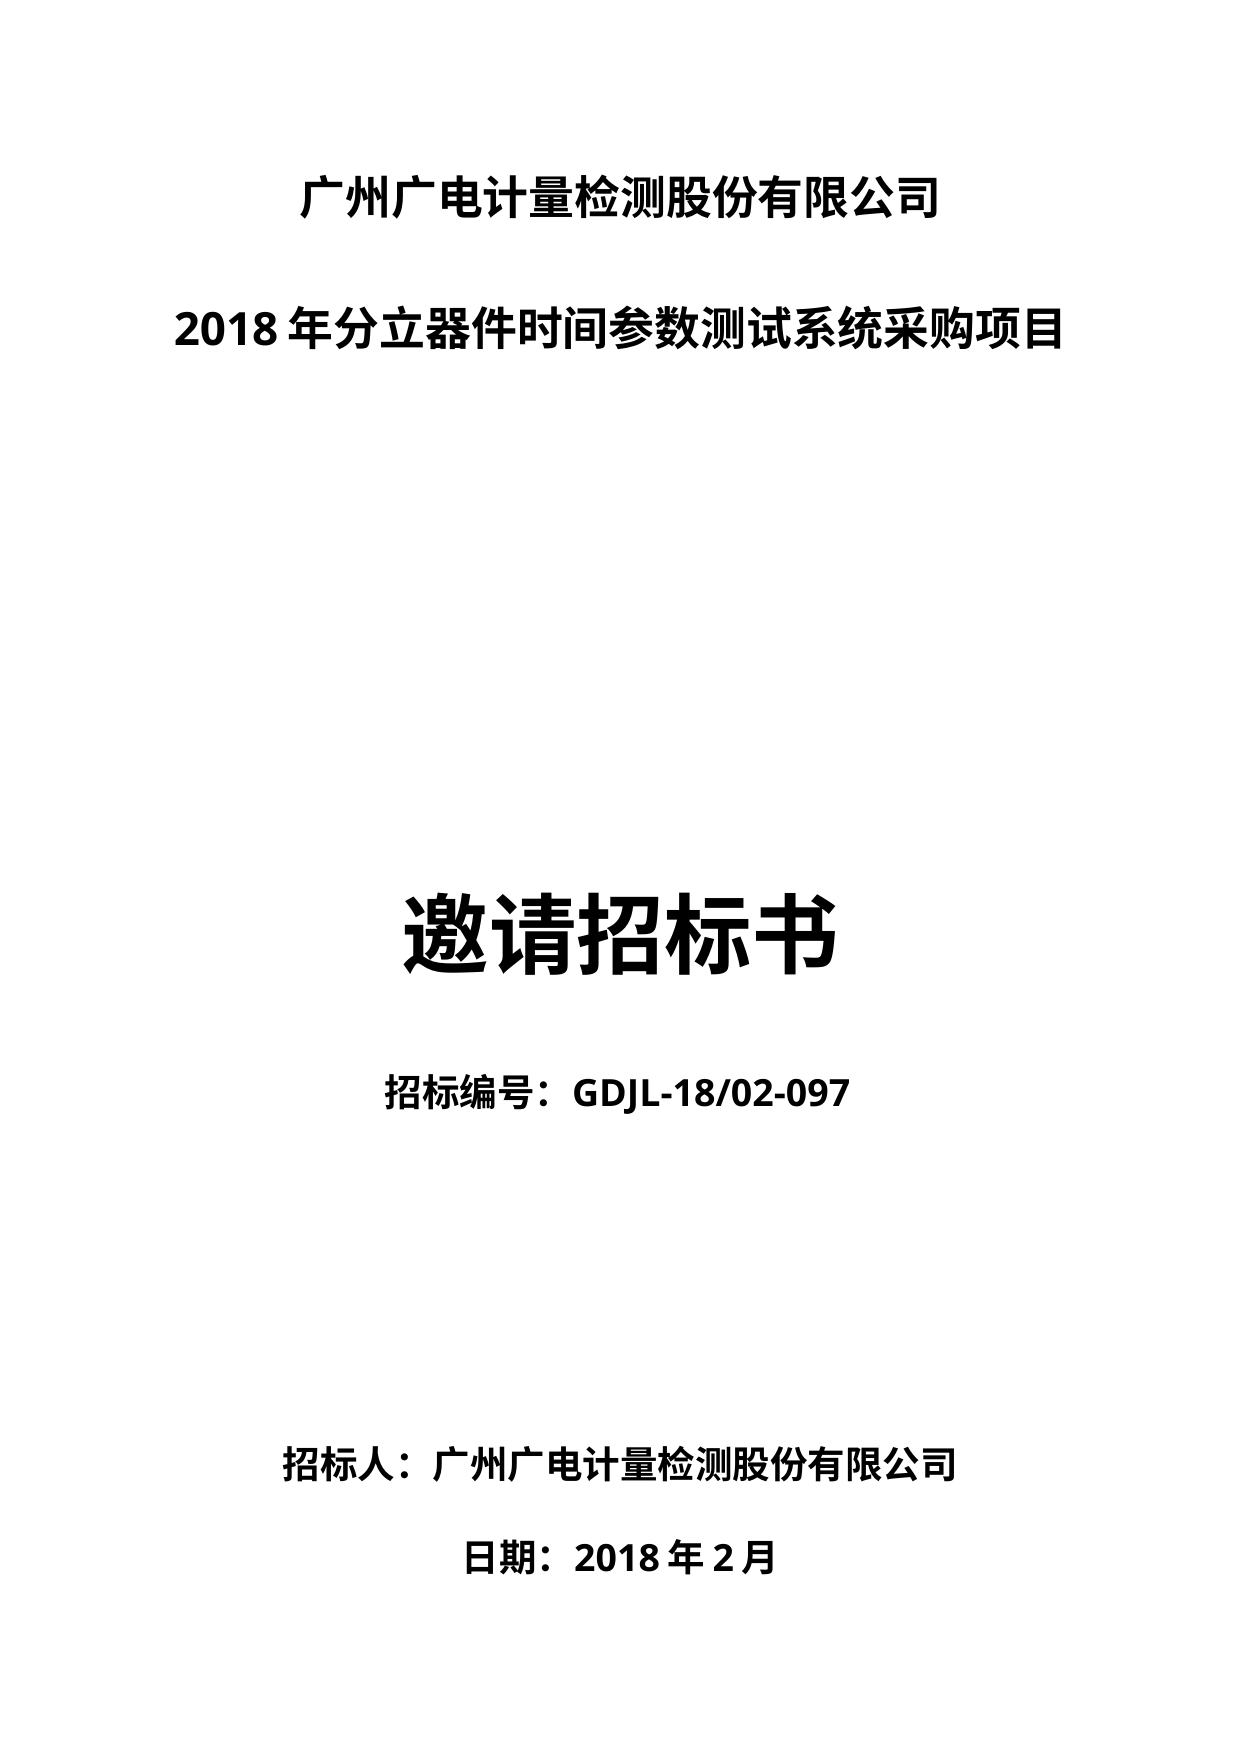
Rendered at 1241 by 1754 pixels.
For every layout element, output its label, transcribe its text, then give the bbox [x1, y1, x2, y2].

text 日期：2018年2月 [130, 1522, 1110, 1587]
text 邀请招标书 [130, 864, 1110, 994]
text 2018年分立器件时间参数测试系统采购项目 [130, 276, 1110, 374]
text 招标人：广州广电计量检测股份有限公司 [130, 1430, 1110, 1495]
text 广州广电计量检测股份有限公司 [130, 146, 1110, 243]
text 招标编号：GDJL-18/02-097 [130, 1057, 1104, 1122]
